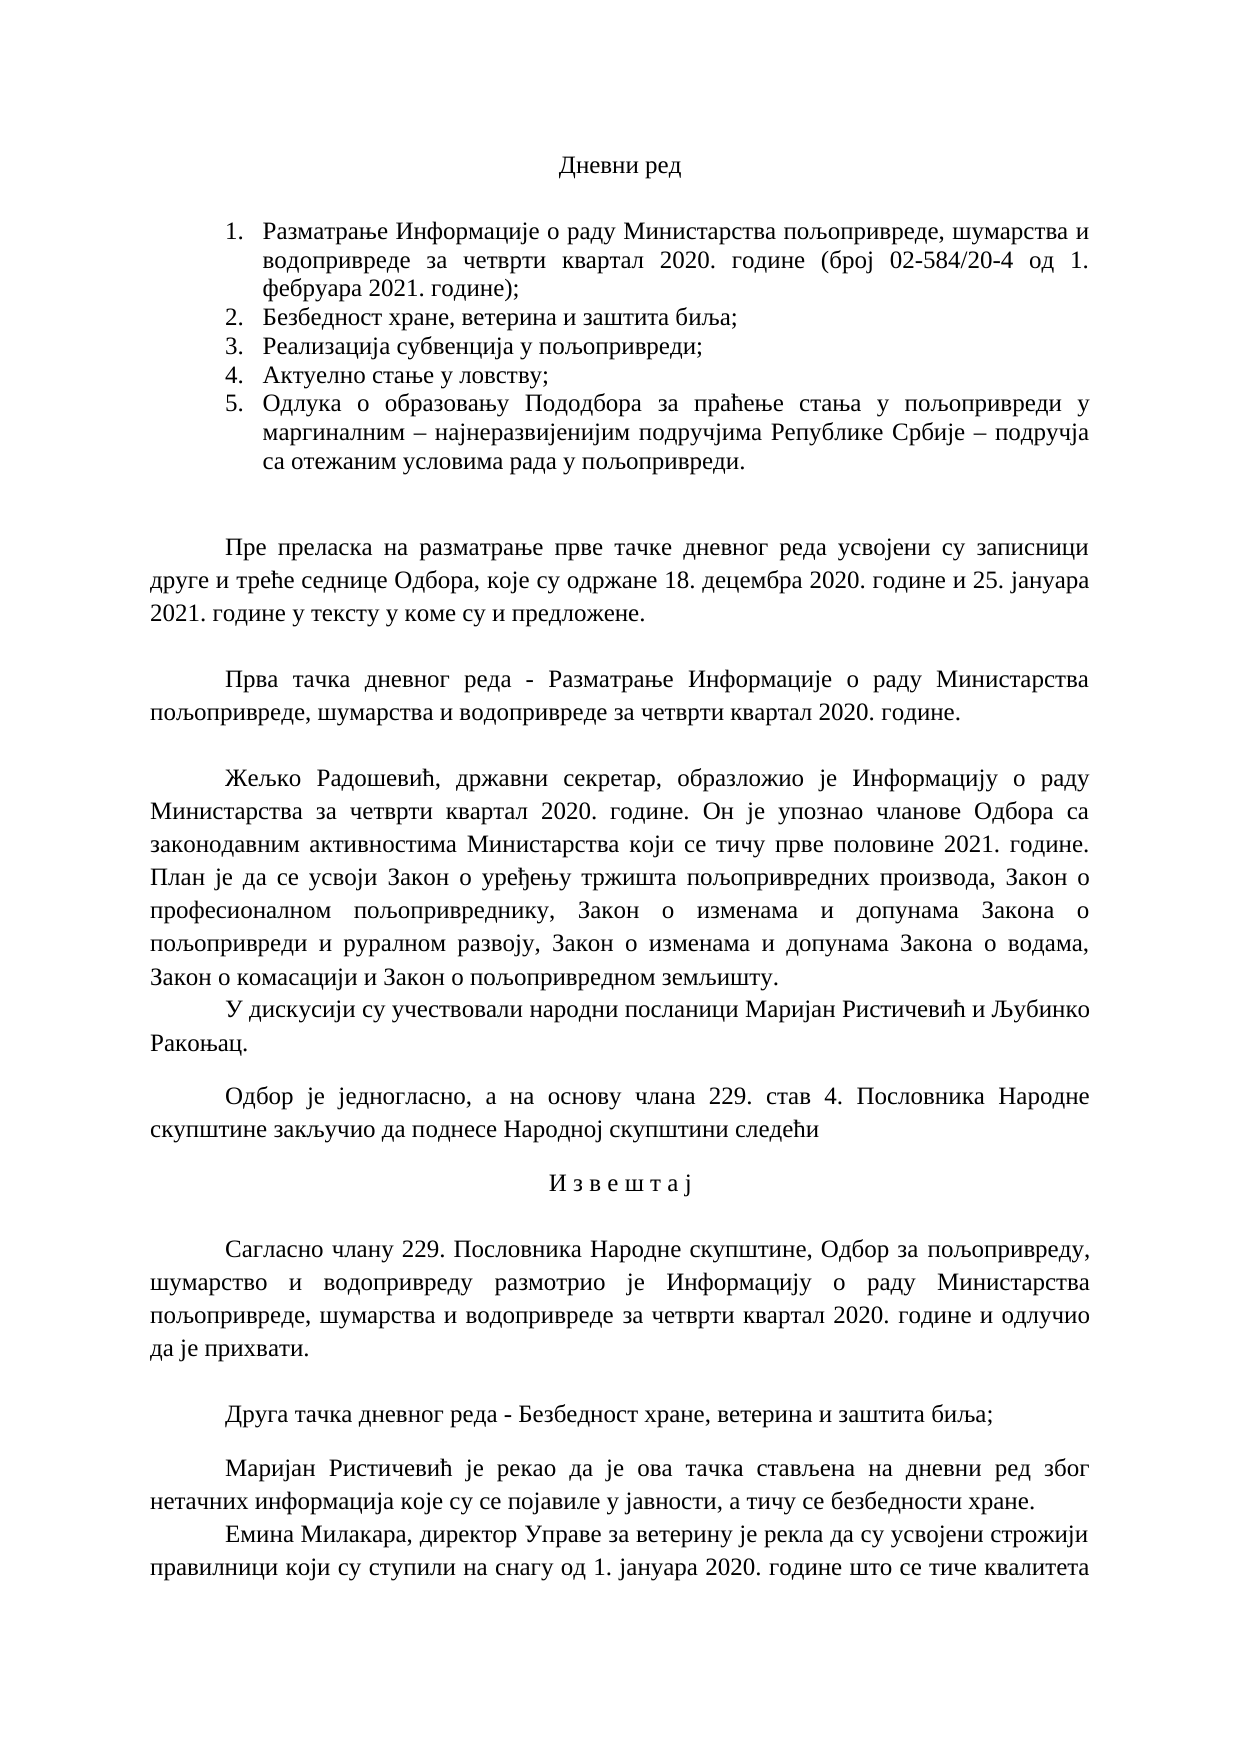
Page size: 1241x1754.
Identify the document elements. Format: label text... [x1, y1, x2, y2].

text И з в е ш т а ј [150, 1168, 1090, 1197]
text Одбор је једногласно, а на основу члана 229. став 4. Пословника Народне скупштине закључио да поднесе Народној скупштини следећи [150, 1081, 1090, 1143]
list Реализација субвенција у пољопривреди; [225, 331, 1090, 360]
text Маријан Ристичевић је рекао да је ова тачка стављена на дневни ред због нетачних информација које су се појавиле у јавности, а тичу се безбедности хране. [150, 1453, 1090, 1515]
list Безбедност хране, ветерина и заштита биља; [225, 302, 1090, 331]
text У дискусији су учествовали народни посланици Маријан Ристичевић и Љубинко Ракоњац. [150, 994, 1090, 1056]
text Друга тачка дневног реда - Безбедност хране, ветерина и заштита биља; [150, 1399, 1090, 1428]
list Разматрање Информације о раду Министарства пољопривреде, шумарства и водопривреде за четврти квартал 2020. године (број 02-584/20-4 од 1. фебруара 2021. године); [225, 216, 1090, 302]
text Пре преласка на разматрање прве тачке дневног реда усвојени су записници друге и треће седнице Одбора, које су одржане 18. децембра 2020. године и 25. јануара 2021. године у тексту у коме су и предложене. [150, 532, 1090, 627]
list Одлука о образовању Пододбора за праћење стања у пољопривреди у маргиналним – најнеразвијенијим подручјима Републике Србије – подручја са отежаним условима рада у пољопривреди. [225, 388, 1090, 475]
text Жељко Радошевић, државни секретар, образложио је Информацију о раду Министарства за четврти квартал 2020. године. Он је упознао чланове Одбора са законодавним активностима Министарства који се тичу прве половине 2021. године. План је да се усвоји Закон о уређењу тржишта пољопривредних производа, Закон о професионалном пољопривреднику, Закон о изменама и допунама Закона о пољопривреди и руралном развоју, Закон о изменама и допунама Закона о водама, Закон о комасацији и Закон о пољопривредном земљишту. [150, 763, 1090, 990]
list Актуелно стање у ловству; [225, 360, 1090, 388]
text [150, 1519, 1090, 1581]
text Сагласно члану 229. Пословника Народне скупштине, Одбор за пољопривреду, шумарство и водопривреду размотрио је Информацију о раду Министарства пољопривреде, шумарства и водопривреде за четврти квартал 2020. године и одлучио да јe прихвати. [150, 1234, 1090, 1362]
text Прва тачка дневног реда - Разматрање Информације о раду Министарства пољопривреде, шумарства и водопривреде за четврти квартал 2020. године. [150, 664, 1090, 726]
text Дневни ред [150, 150, 1090, 179]
